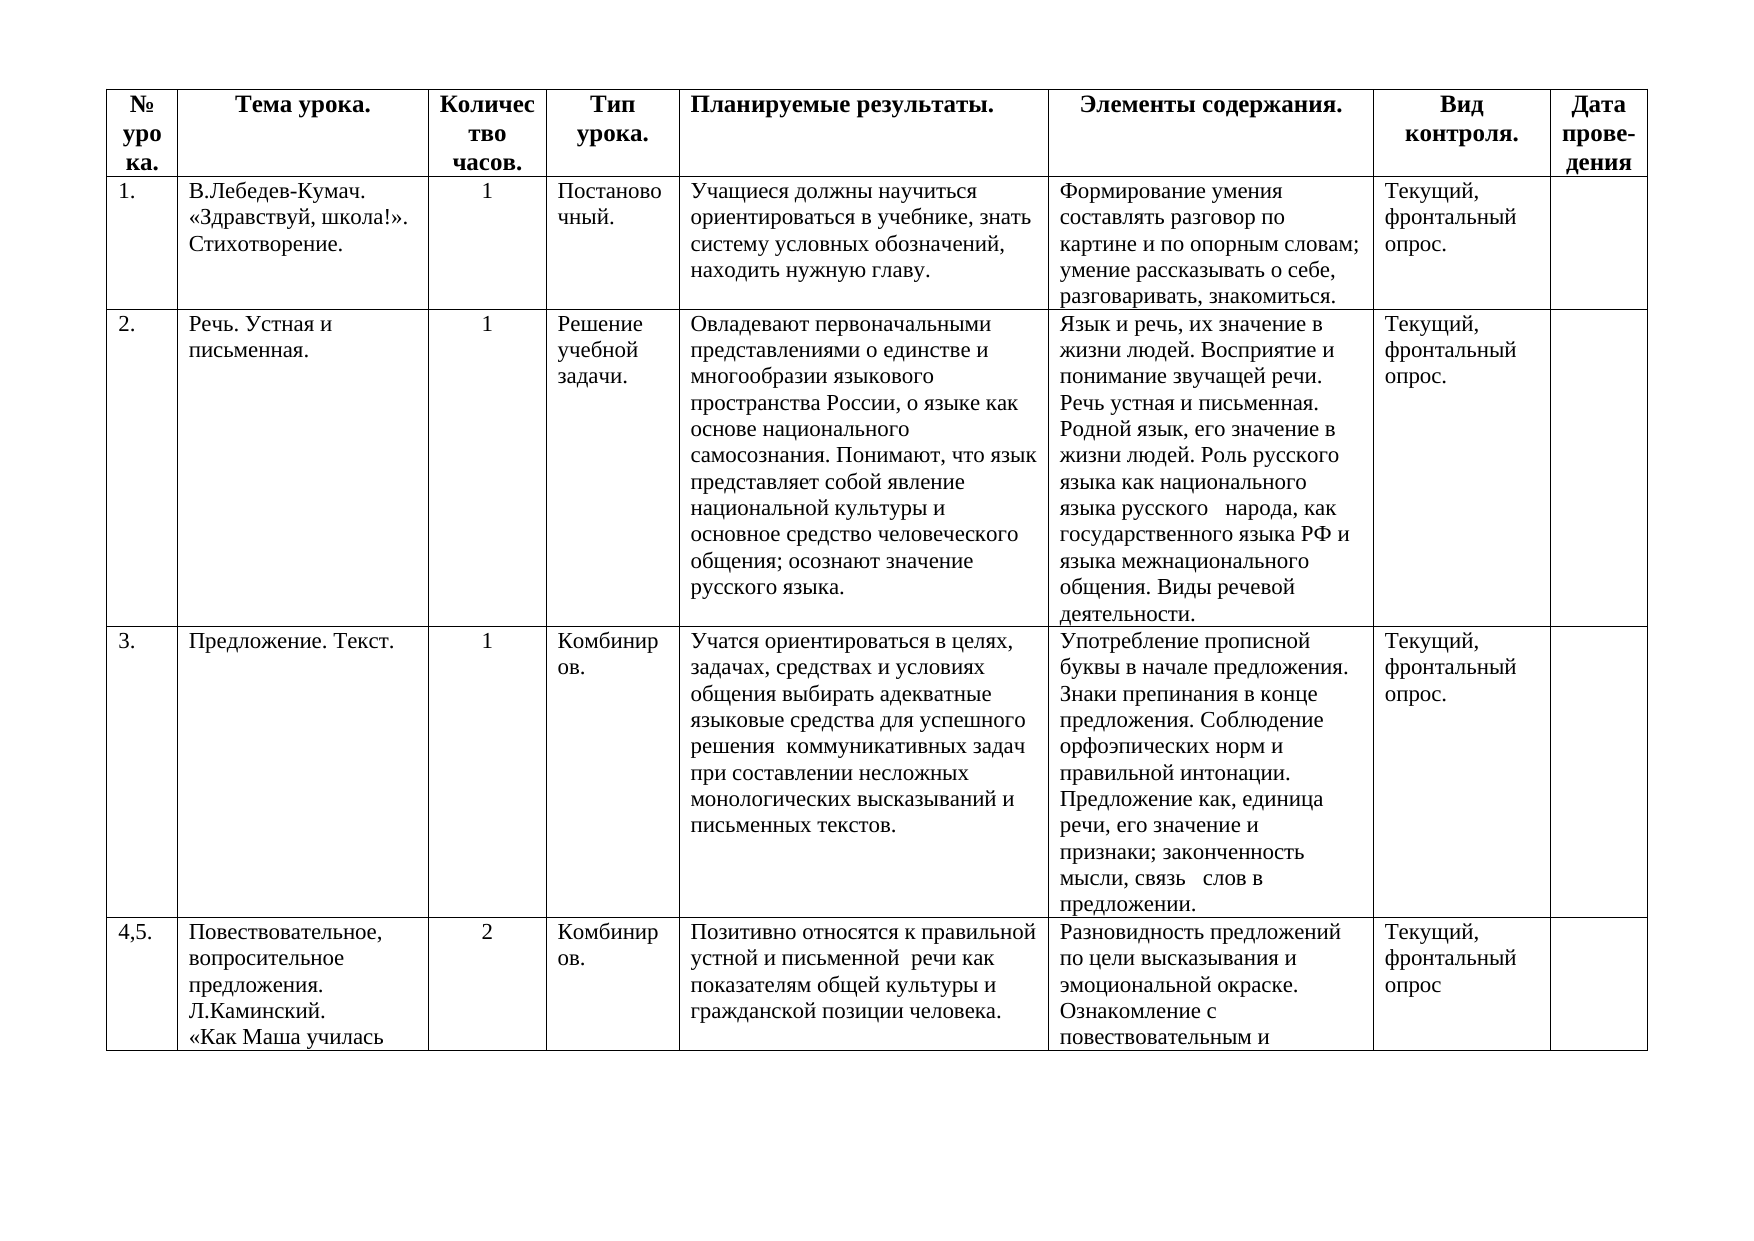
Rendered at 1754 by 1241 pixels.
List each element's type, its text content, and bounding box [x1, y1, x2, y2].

table_cell 4,5. [107, 918, 177, 1050]
table_cell Текущий, фронтальный опрос. [1374, 177, 1550, 309]
table_cell Язык и речь, их значение в жизни людей. Восприятие и понимание звучащей речи. Речь устная и письменная. Родной язык, его значение в жизни людей. Роль русского языка как национального языка русского народа, как государственного языка РФ и языка межнационального общения. Виды речевой деятельности. [1049, 310, 1373, 626]
table_cell Учатся ориентироваться в целях, задачах, средствах и условиях общения выбирать адекватные языковые средства для успешного решения коммуникативных задач при составлении несложных монологических высказываний и письменных текстов. [680, 627, 1048, 917]
table_header Тема урока. [178, 90, 428, 176]
table_cell Текущий, фронтальный опрос. [1374, 310, 1550, 626]
table_cell 1 [429, 310, 546, 626]
table_cell 3. [107, 627, 177, 917]
table_cell Учащиеся должны научиться ориентироваться в учебнике, знать систему условных обозначений, находить нужную главу. [680, 177, 1048, 309]
table_cell Комбиниров. [547, 918, 679, 1050]
table_cell Постановочный. [547, 177, 679, 309]
table_cell Решение учебной задачи. [547, 310, 679, 626]
table_header Вид контроля. [1374, 90, 1550, 176]
table_header Количество часов. [429, 90, 546, 176]
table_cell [1049, 918, 1373, 1050]
table_cell 2. [107, 310, 177, 626]
table_cell [1551, 918, 1647, 1050]
table_header Тип урока. [547, 90, 679, 176]
table_cell Формирование умения составлять разговор по картине и по опорным словам; умение рассказывать о себе, разговаривать, знакомиться. [1049, 177, 1373, 309]
table_cell В.Лебедев-Кумач. «Здравствуй, школа!». Стихотворение. [178, 177, 428, 309]
table_cell Речь. Устная и письменная. [178, 310, 428, 626]
table_cell [1551, 310, 1647, 626]
table_cell 1 [429, 177, 546, 309]
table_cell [178, 918, 428, 1050]
table_cell [1551, 177, 1647, 309]
table_header Элементы содержания. [1049, 90, 1373, 176]
table_header Дата прове-дения [1551, 90, 1647, 176]
table_cell 1. [107, 177, 177, 309]
table_header Планируемые результаты. [680, 90, 1048, 176]
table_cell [680, 918, 1048, 1050]
table_cell 1 [429, 627, 546, 917]
table_cell Предложение. Текст. [178, 627, 428, 917]
table_cell Текущий, фронтальный опрос. [1374, 627, 1550, 917]
table_cell [1551, 627, 1647, 917]
table_cell Овладевают первоначальными представлениями о единстве и многообразии языкового пространства России, о языке как основе национального самосознания. Понимают, что язык представляет собой явление национальной культуры и основное средство человеческого общения; осознают значение русского языка. [680, 310, 1048, 626]
table_header № урока. [107, 90, 177, 176]
table_cell Комбиниров. [547, 627, 679, 917]
table_cell 2 [429, 918, 546, 1050]
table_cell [1374, 918, 1550, 1050]
table_cell Употребление прописной буквы в начале предложения. Знаки препинания в конце предложения. Соблюдение орфоэпических норм и правильной интонации. Предложение как, единица речи, его значение и признаки; законченность мысли, связь слов в предложении. [1049, 627, 1373, 917]
